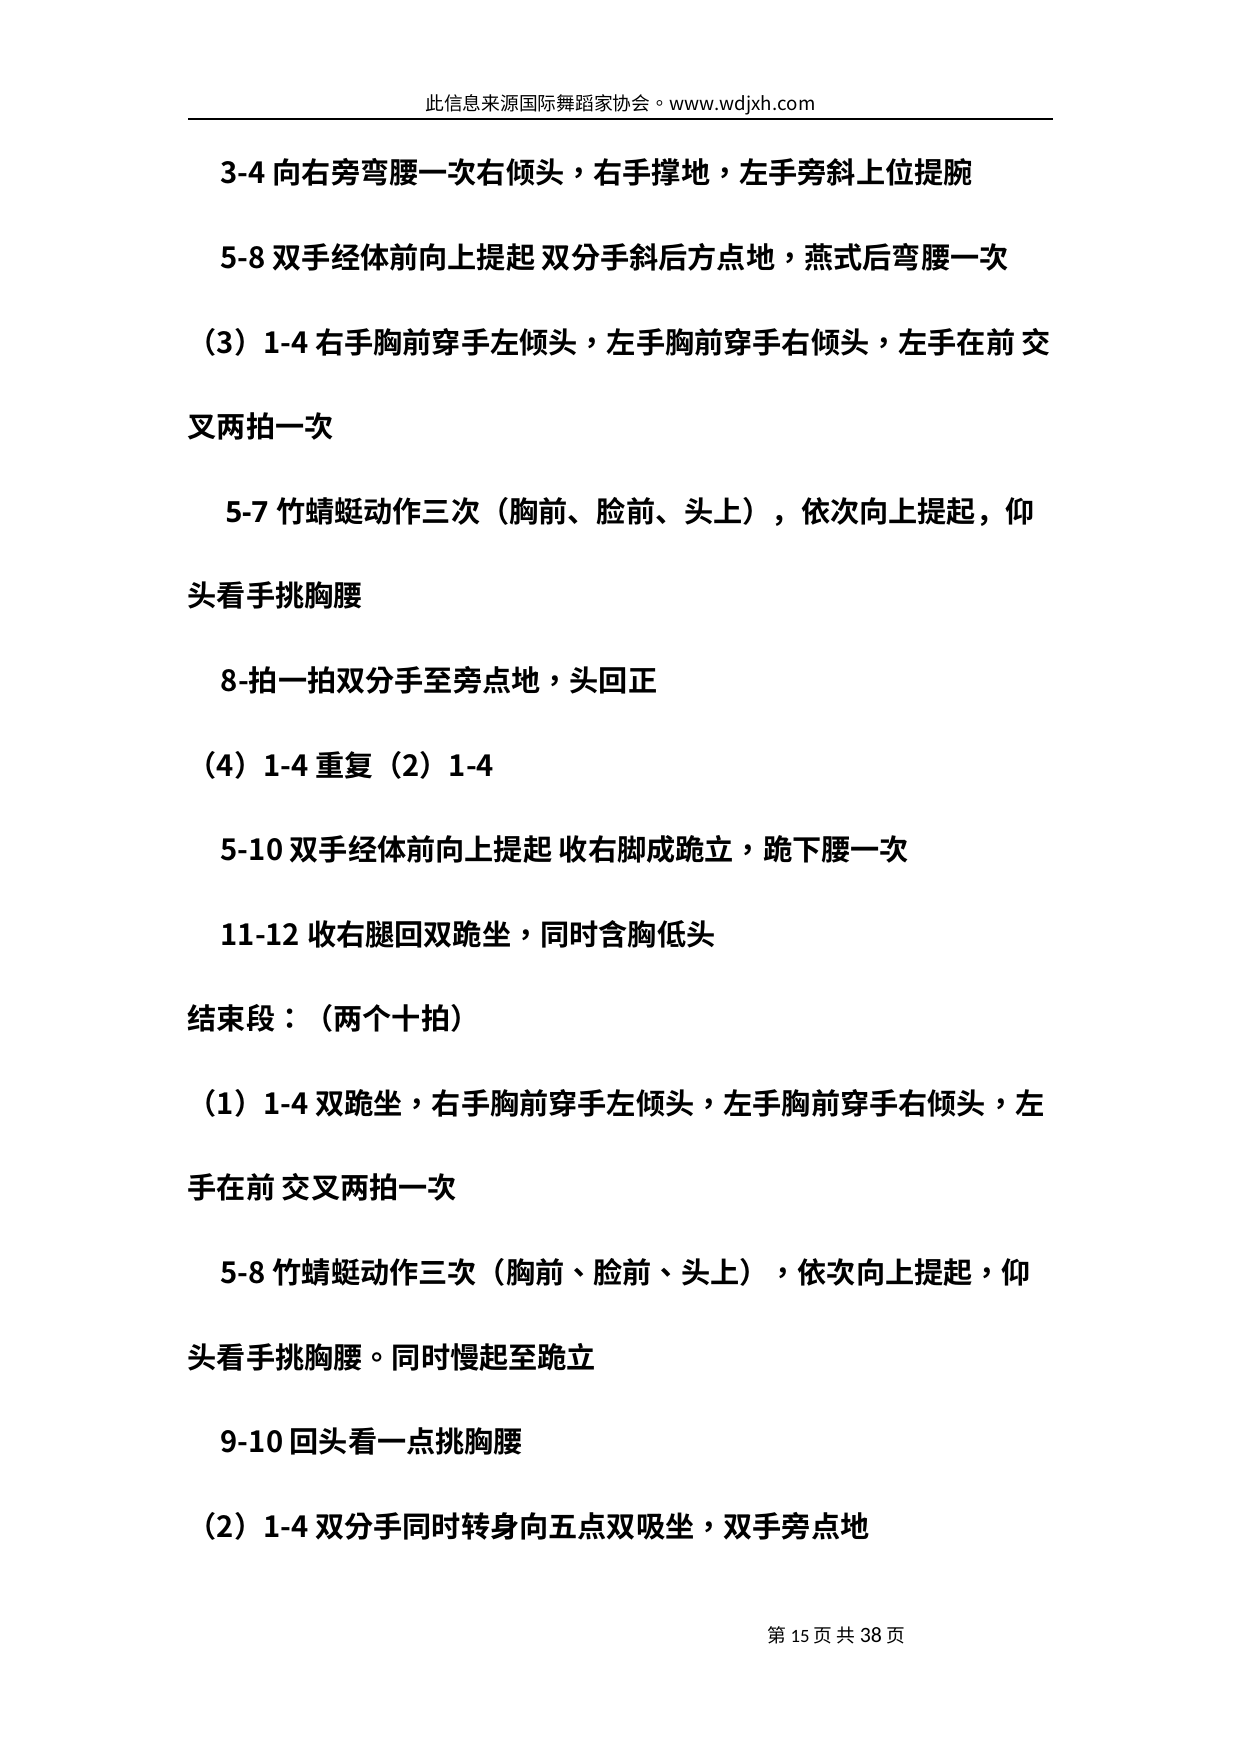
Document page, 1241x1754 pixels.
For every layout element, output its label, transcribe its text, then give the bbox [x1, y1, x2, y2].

text （4）1-4 重复（2）1-4 [187, 742, 1053, 784]
text 结束段：（两个十拍） [187, 996, 1053, 1038]
text （3）1-4 右手胸前穿手左倾头，左手胸前穿手右倾头，左手在前 交叉两拍一次 [187, 319, 1053, 446]
text 5-8 竹蜻蜓动作三次（胸前、脸前、头上），依次向上提起，仰头看手挑胸腰。同时慢起至跪立 [187, 1250, 1053, 1377]
text 3-4 向右旁弯腰一次右倾头，右手撑地，左手旁斜上位提腕 [187, 150, 1053, 192]
text 5-10 双手经体前向上提起 收右脚成跪立，跪下腰一次 [187, 827, 1053, 869]
text 5-8 双手经体前向上提起 双分手斜后方点地，燕式后弯腰一次 [187, 234, 1053, 277]
text （2）1-4 双分手同时转身向五点双吸坐，双手旁点地 [187, 1503, 1053, 1546]
text 11-12 收右腿回双跪坐，同时含胸低头 [187, 911, 1053, 954]
text 8-拍一拍双分手至旁点地，头回正 [187, 658, 1053, 700]
text 5-7 竹蜻蜓动作三次（胸前、脸前、头上），依次向上提起，仰头看手挑胸腰 [187, 488, 1053, 615]
text （1）1-4 双跪坐，右手胸前穿手左倾头，左手胸前穿手右倾头，左手在前 交叉两拍一次 [187, 1081, 1053, 1207]
text 9-10 回头看一点挑胸腰 [187, 1419, 1053, 1461]
